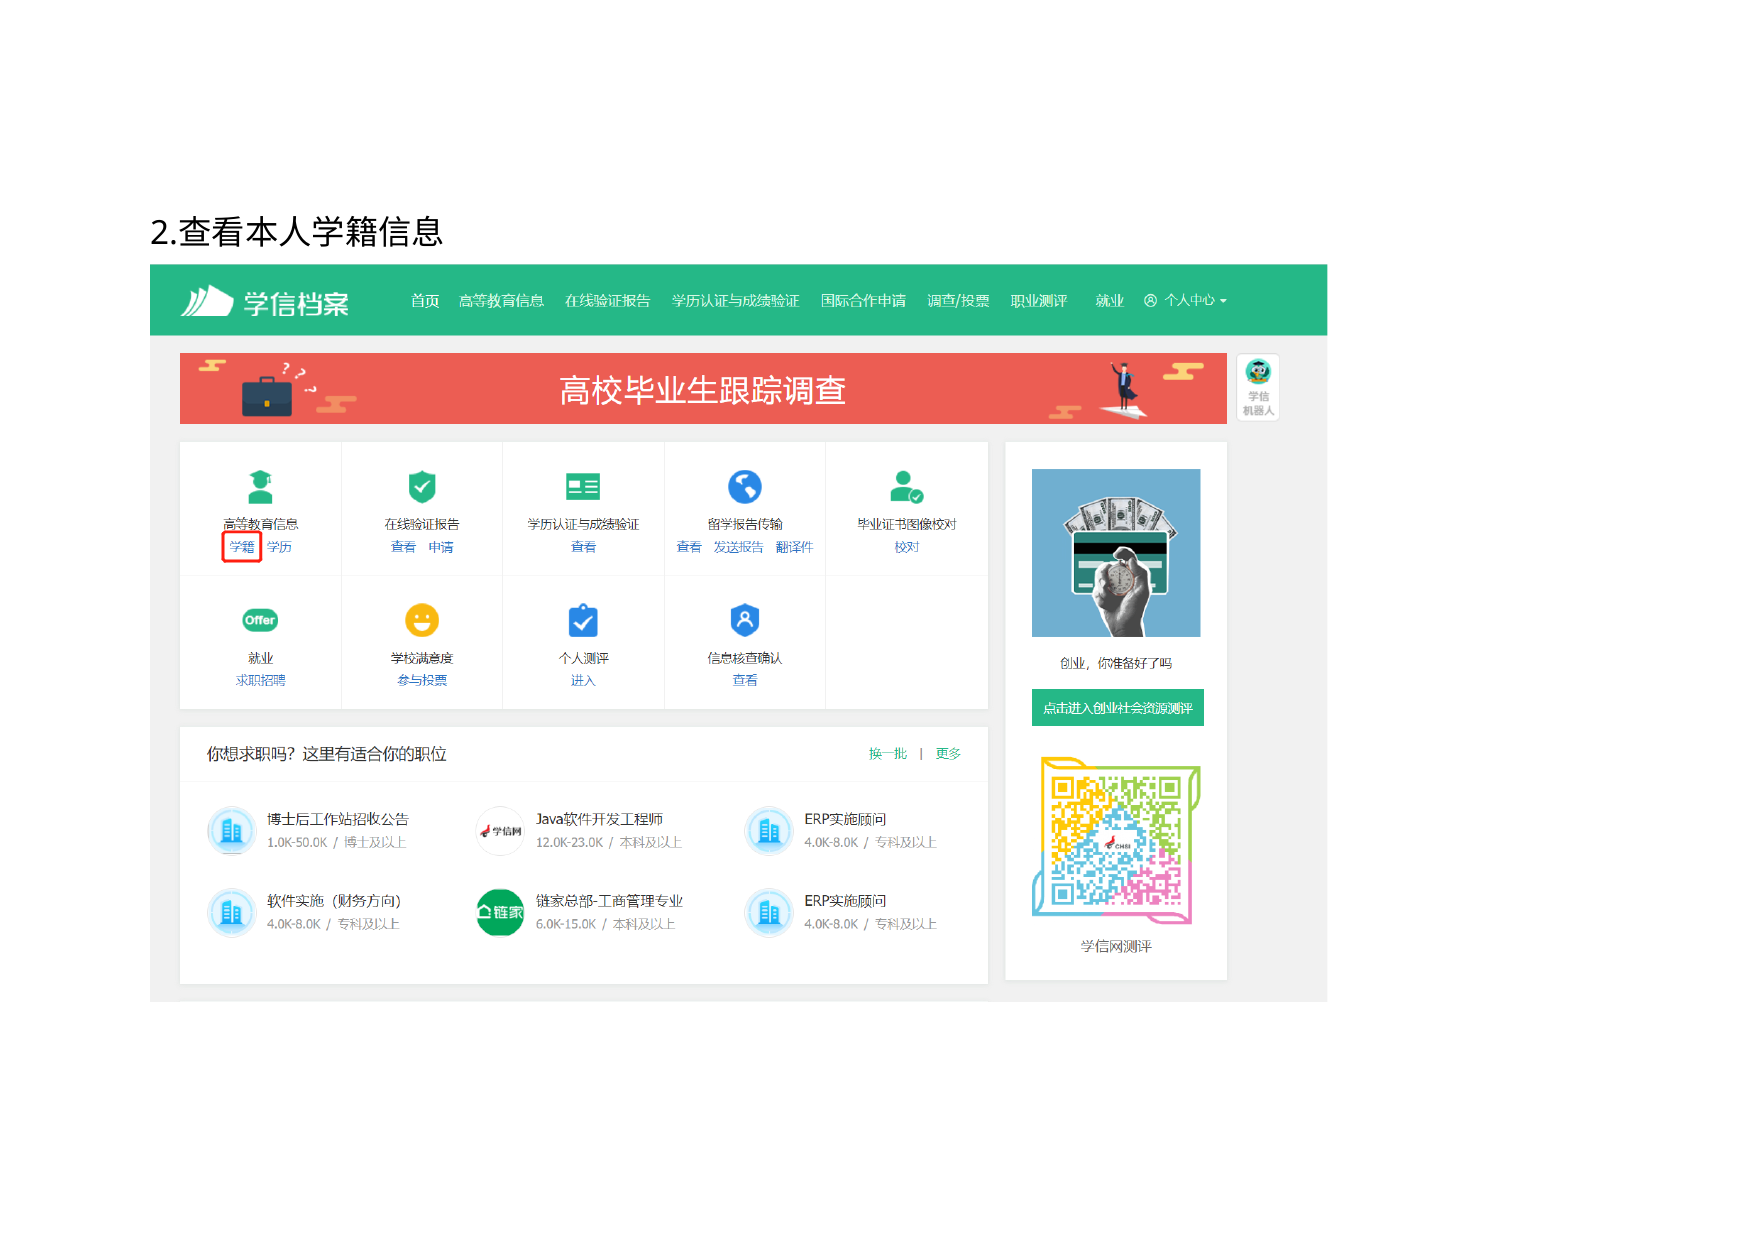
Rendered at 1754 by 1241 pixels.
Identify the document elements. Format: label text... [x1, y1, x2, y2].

picture [150, 262, 1328, 1002]
text 2.查看本人学籍信息 [150, 198, 1604, 263]
